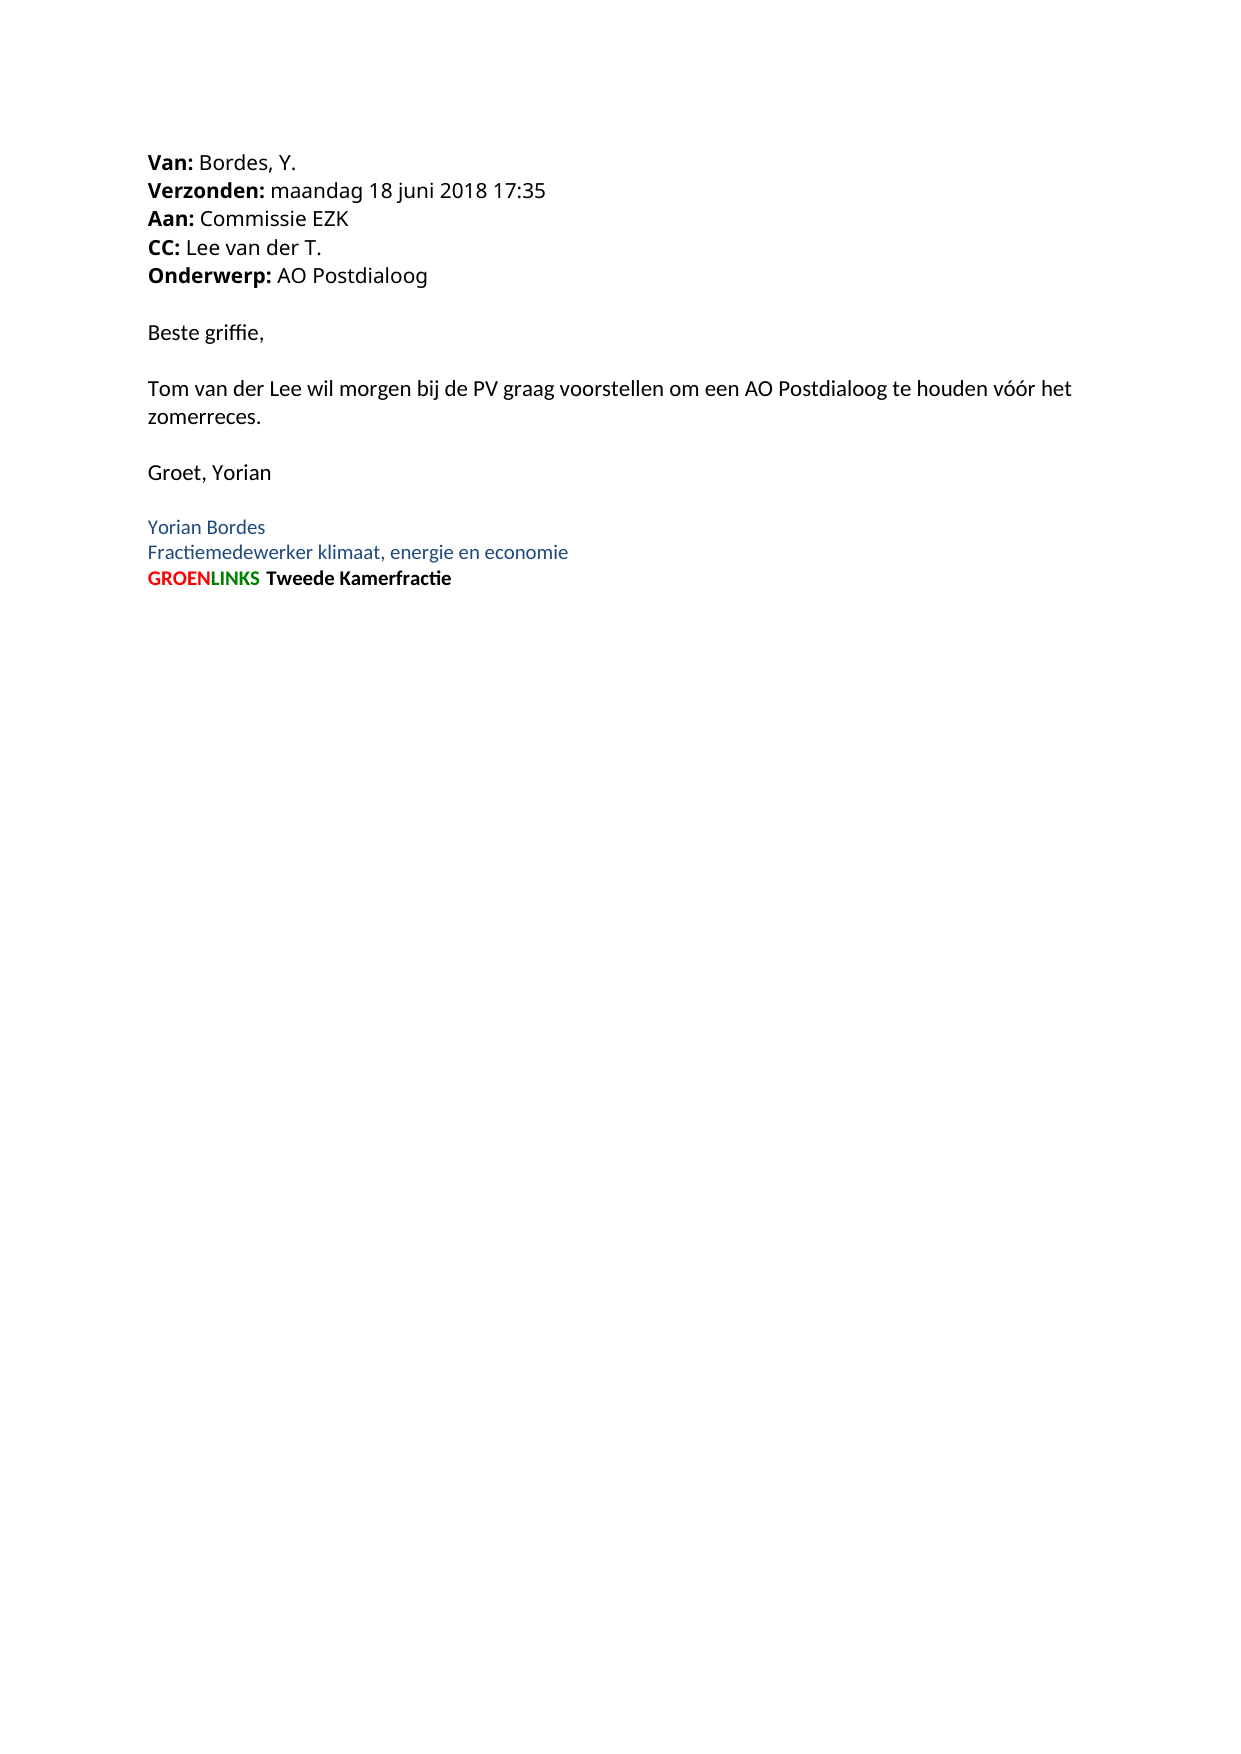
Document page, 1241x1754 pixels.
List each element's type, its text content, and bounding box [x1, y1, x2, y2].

text GROENLINKS Tweede Kamerfractie [148, 565, 1093, 590]
text Groet, Yorian [148, 458, 1093, 486]
text Beste griffie, [148, 318, 1093, 346]
text Tom van der Lee wil morgen bij de PV graag voorstellen om een AO Postdialoog te houden vóór het zomerreces. [148, 374, 1093, 430]
text Van: Bordes, Y. Verzonden: maandag 18 juni 2018 17:35 Aan: Commissie EZK CC: Lee van der T. Onderwerp: AO Postdialoog [148, 148, 1093, 290]
text Fractiemedewerker klimaat, energie en economie [148, 539, 1093, 565]
text Yorian Bordes [148, 514, 1093, 539]
